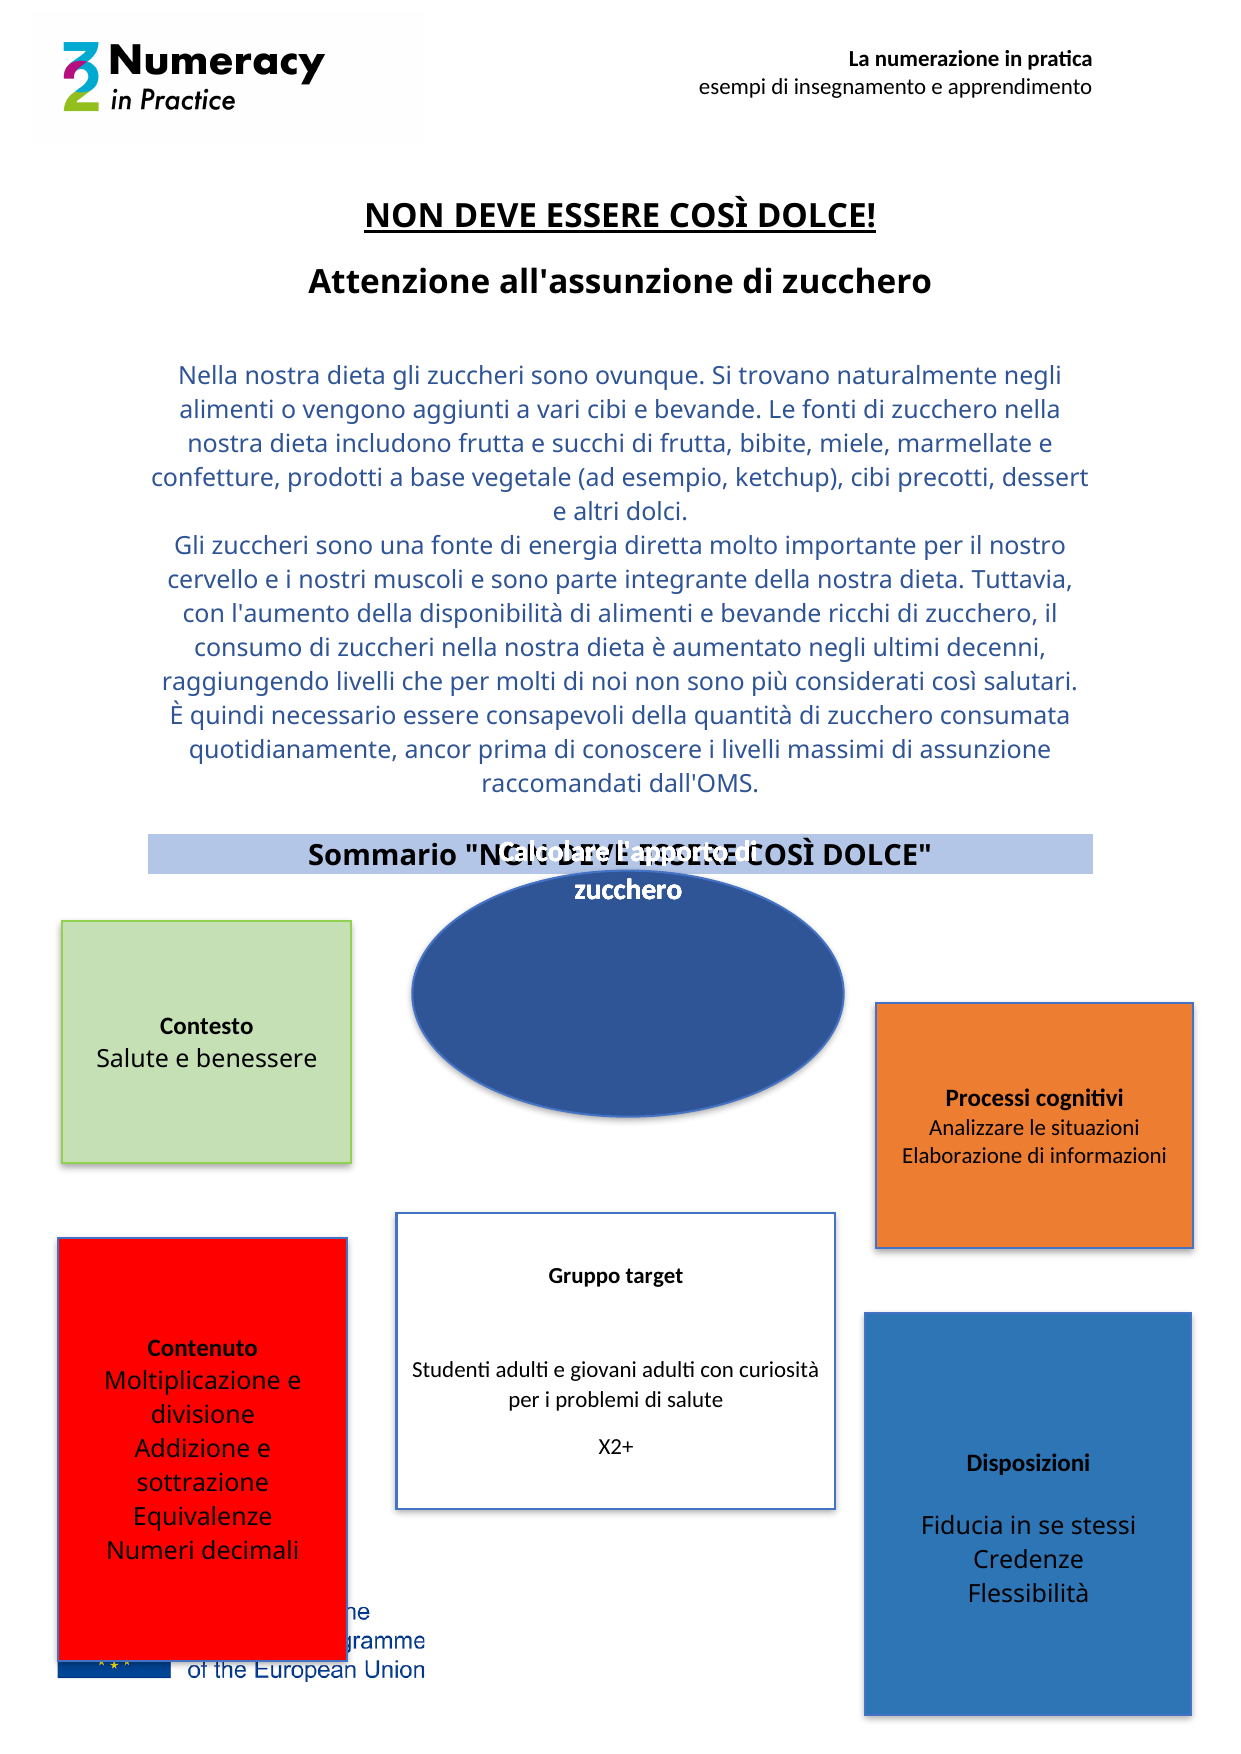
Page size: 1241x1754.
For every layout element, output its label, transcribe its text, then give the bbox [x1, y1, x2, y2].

text Gli zuccheri sono una fonte di energia diretta molto importante per il nostro cervello e i nostri muscoli e sono parte integrante della nostra dieta. Tuttavia, con l'aumento della disponibilità di alimenti e bevande ricchi di zucchero, il consumo di zuccheri nella nostra dieta è aumentato negli ultimi decenni, raggiungendo livelli che per molti di noi non sono più considerati così salutari. [148, 528, 1093, 698]
picture [57, 1601, 425, 1682]
text È quindi necessario essere consapevoli della quantità di zucchero consumata quotidianamente, ancor prima di conoscere i livelli massimi di assunzione raccomandati dall'OMS. [148, 698, 1093, 800]
picture [32, 11, 426, 142]
text Sommario "NON DEVE ESSERE COSÌ DOLCE" [148, 834, 1093, 874]
text Attenzione all'assunzione di zucchero [148, 258, 1093, 303]
text Nella nostra dieta gli zuccheri sono ovunque. Si trovano naturalmente negli alimenti o vengono aggiunti a vari cibi e bevande. Le fonti di zucchero nella nostra dieta includono frutta e succhi di frutta, bibite, miele, marmellate e confetture, prodotti a base vegetale (ad esempio, ketchup), cibi precotti, dessert e altri dolci. [148, 357, 1093, 528]
text NON DEVE ESSERE COSÌ DOLCE! [148, 192, 1093, 237]
